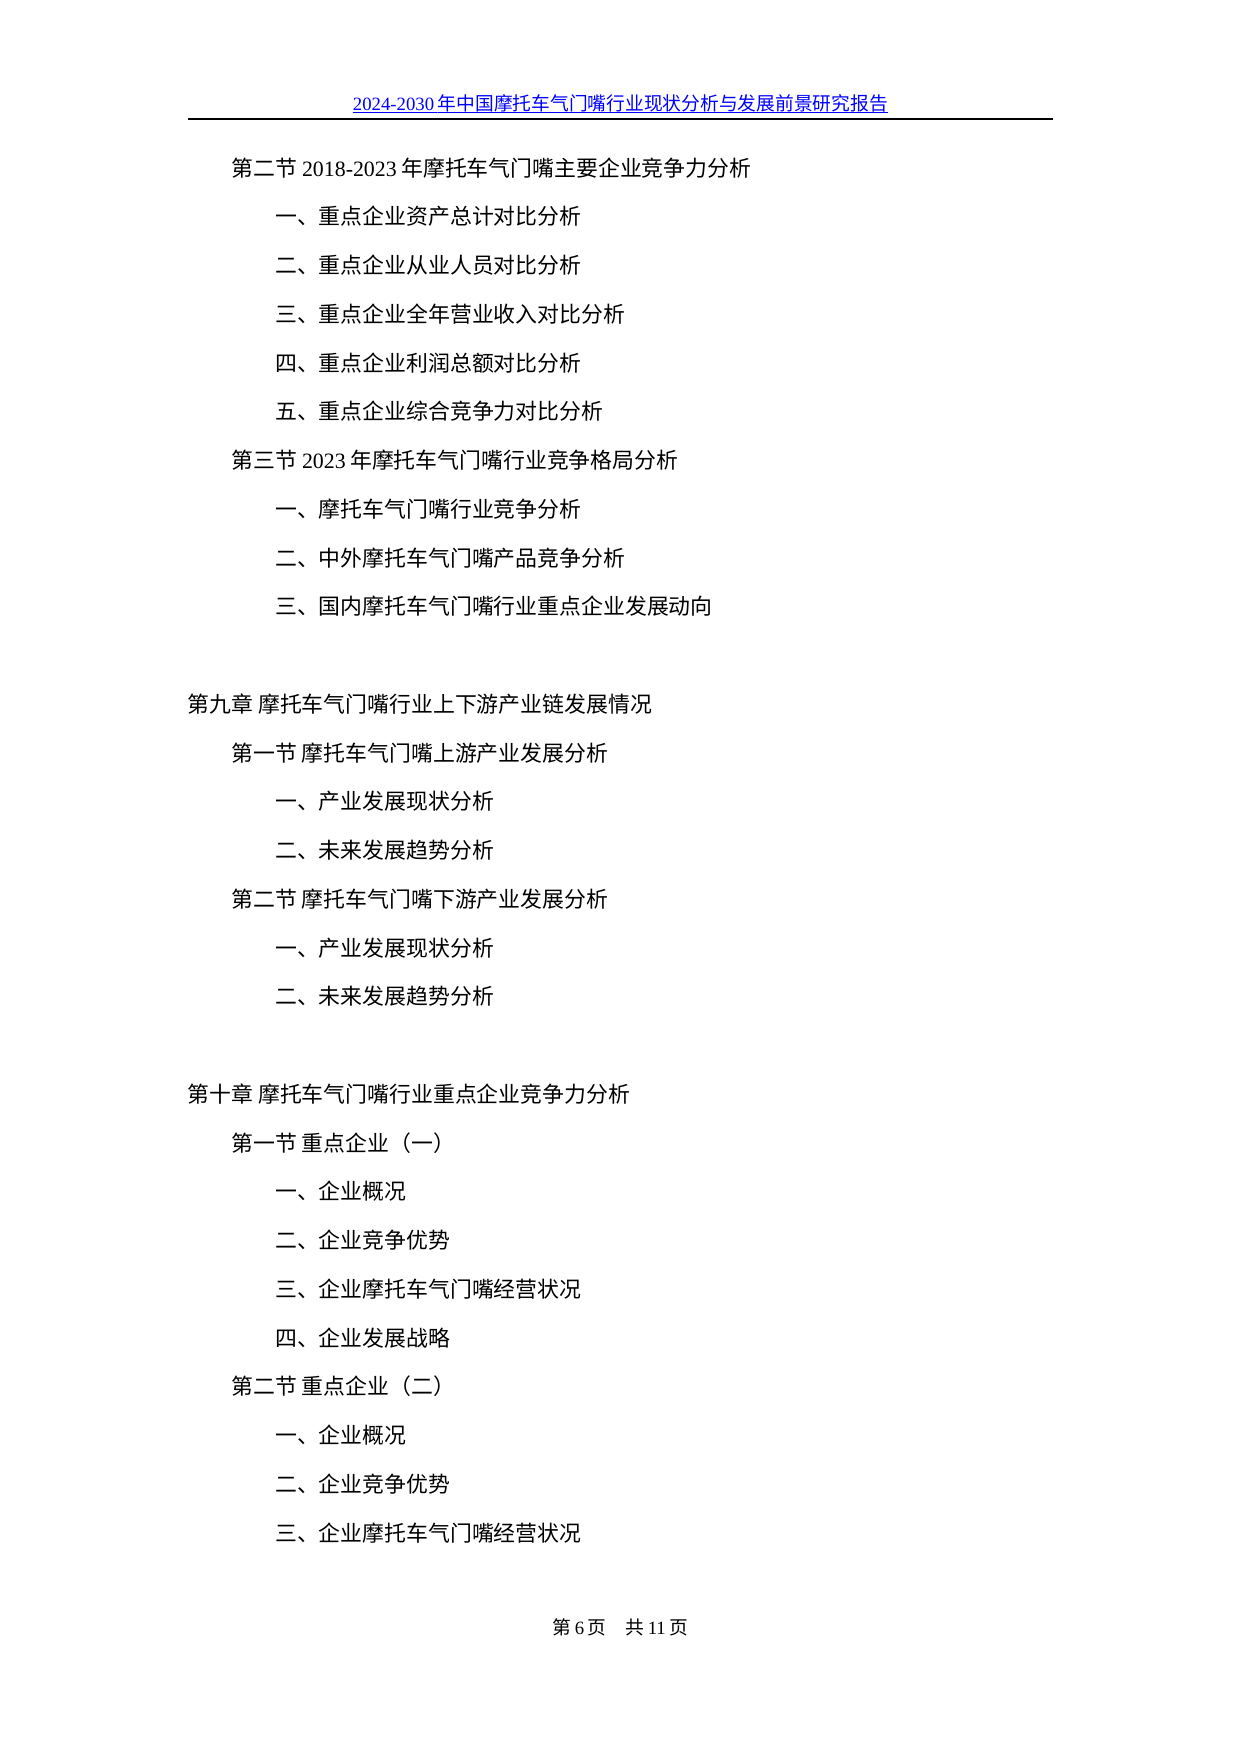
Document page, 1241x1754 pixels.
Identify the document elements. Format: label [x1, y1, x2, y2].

text [187, 150, 1053, 1548]
